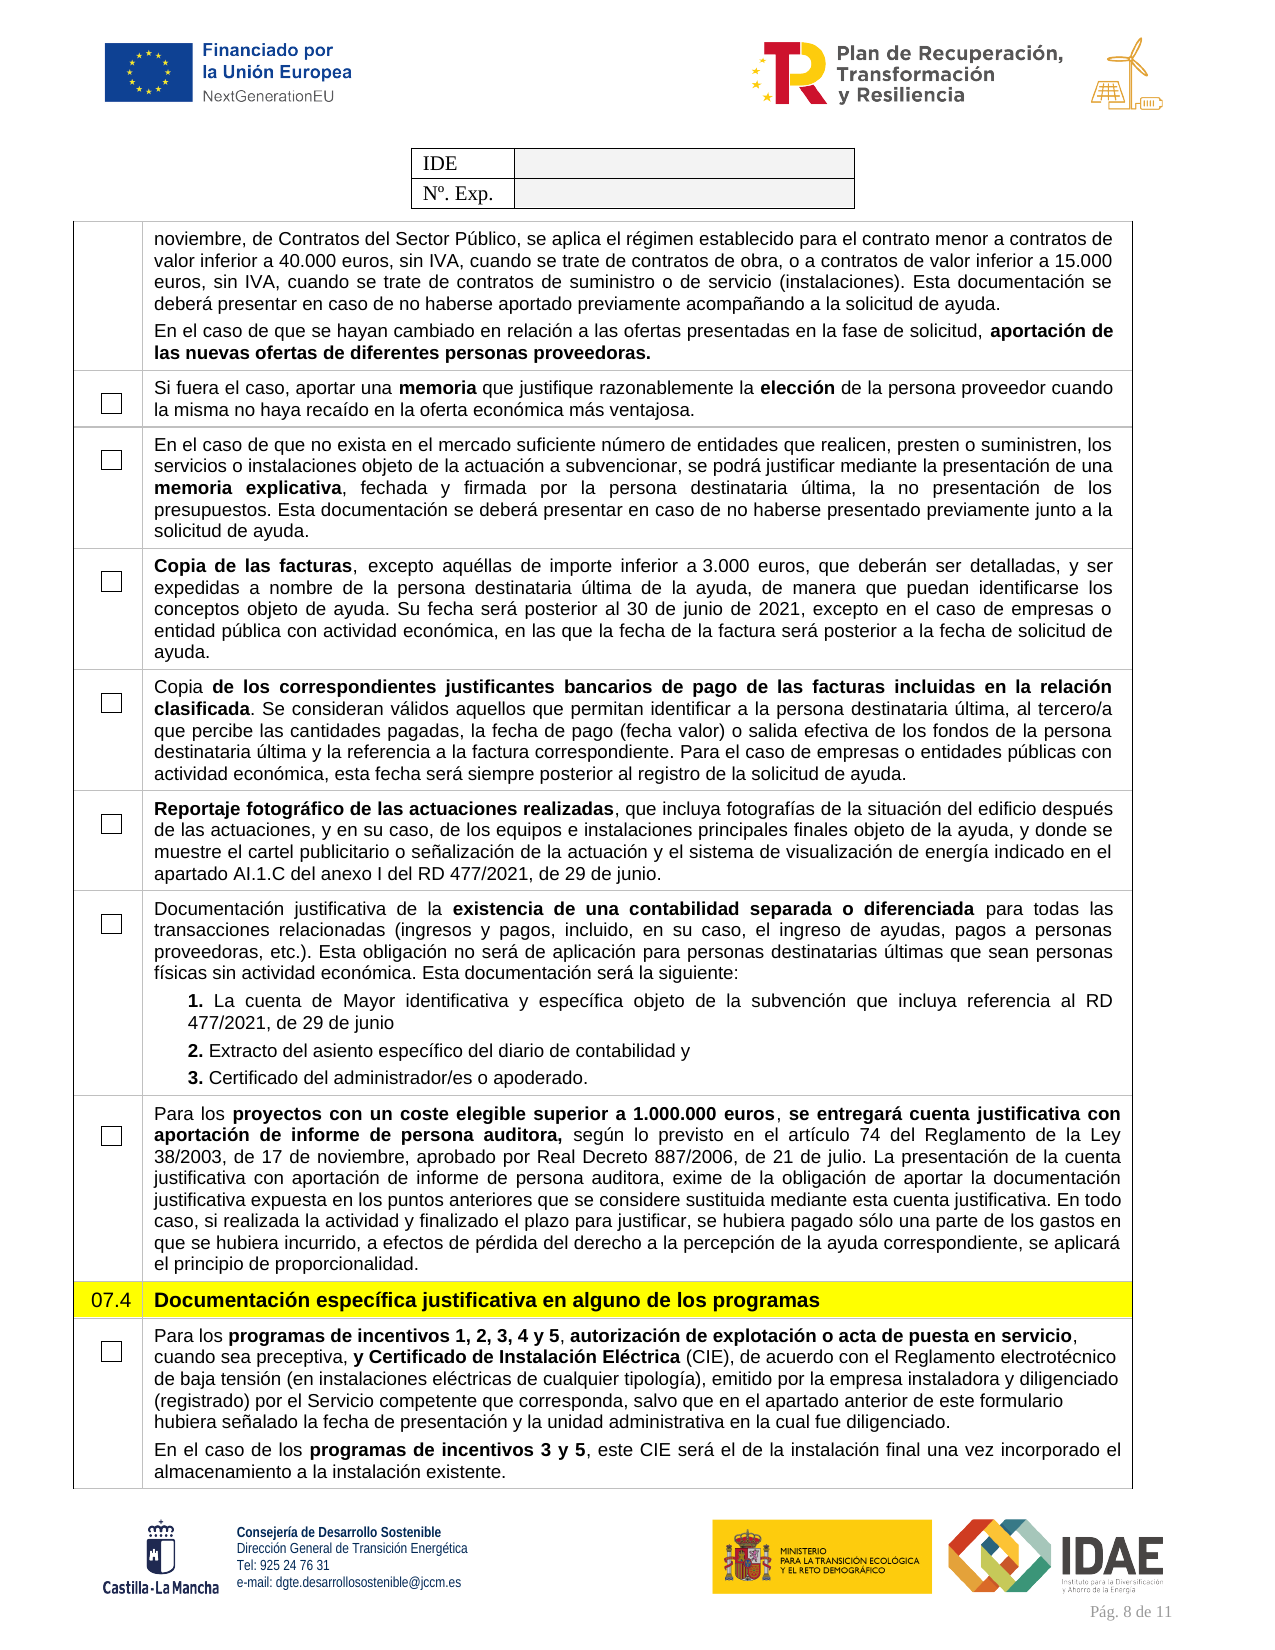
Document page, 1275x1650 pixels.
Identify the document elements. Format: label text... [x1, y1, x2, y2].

picture [103, 37, 1163, 110]
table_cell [143, 222, 1132, 370]
table_cell [74, 791, 142, 890]
table_cell [74, 222, 142, 370]
table_cell Documentación justificativa de la existencia de una contabilidad separada o diferenciada para todas las transacciones relacionadas (ingresos y pagos, incluido, en su caso, el ingreso de ayudas, pagos a personas proveedoras, etc.). Esta obligación no será de aplicación para personas destinatarias últimas que sean personas físicas sin actividad económica. Esta documentación será la siguiente: 1. La cuenta de Mayor identificativa y específica objeto de la subvención que incluya referencia al RD 477/2021, de 29 de junio 2. Extracto del asiento específico del diario de contabilidad y 3. Certificado del administrador/es o apoderado. [143, 891, 1132, 1095]
table_cell Si fuera el caso, aportar una memoria que justifique razonablemente la elección de la persona proveedor cuando la misma no haya recaído en la oferta económica más ventajosa. [143, 371, 1132, 426]
table_cell 07.4 [74, 1282, 142, 1317]
table_cell Para los programas de incentivos 1, 2, 3, 4 y 5, autorización de explotación o acta de puesta en servicio, cuando sea preceptiva, y Certificado de Instalación Eléctrica (CIE), de acuerdo con el Reglamento electrotécnico de baja tensión (en instalaciones eléctricas de cualquier tipología), emitido por la empresa instaladora y diligenciado (registrado) por el Servicio competente que corresponda, salvo que en el apartado anterior de este formulario hubiera señalado la fecha de presentación y la unidad administrativa en la cual fue diligenciado. En el caso de los programas de incentivos 3 y 5, este CIE será el de la instalación final una vez incorporado el almacenamiento a la instalación existente. [143, 1319, 1132, 1488]
table_cell Copia de los correspondientes justificantes bancarios de pago de las facturas incluidas en la relación clasificada. Se consideran válidos aquellos que permitan identificar a la persona destinataria última, al tercero/a que percibe las cantidades pagadas, la fecha de pago (fecha valor) o salida efectiva de los fondos de la persona destinataria última y la referencia a la factura correspondiente. Para el caso de empresas o entidades públicas con actividad económica, esta fecha será siempre posterior al registro de la solicitud de ayuda. [143, 670, 1132, 790]
table_cell [74, 549, 142, 669]
table_cell [74, 371, 142, 426]
table_cell Copia de las facturas, excepto aquéllas de importe inferior a 3.000 euros, que deberán ser detalladas, y ser expedidas a nombre de la persona destinataria última de la ayuda, de manera que puedan identificarse los conceptos objeto de ayuda. Su fecha será posterior al 30 de junio de 2021, excepto en el caso de empresas o entidad pública con actividad económica, en las que la fecha de la factura será posterior a la fecha de solicitud de ayuda. [143, 549, 1132, 669]
picture [103, 1519, 1163, 1594]
table_cell [74, 1319, 142, 1488]
table_cell Reportaje fotográfico de las actuaciones realizadas, que incluya fotografías de la situación del edificio después de las actuaciones, y en su caso, de los equipos e instalaciones principales finales objeto de la ayuda, y donde se muestre el cartel publicitario o señalización de la actuación y el sistema de visualización de energía indicado en el apartado AI.1.C del anexo I del RD 477/2021, de 29 de junio. [143, 791, 1132, 890]
table_cell [74, 891, 142, 1095]
table_cell Para los proyectos con un coste elegible superior a 1.000.000 euros, se entregará cuenta justificativa con aportación de informe de persona auditora, según lo previsto en el artículo 74 del Reglamento de la Ley 38/2003, de 17 de noviembre, aprobado por Real Decreto 887/2006, de 21 de julio. La presentación de la cuenta justificativa con aportación de informe de persona auditora, exime de la obligación de aportar la documentación justificativa expuesta en los puntos anteriores que se considere sustituida mediante esta cuenta justificativa. En todo caso, si realizada la actividad y finalizado el plazo para justificar, se hubiera pagado sólo una parte de los gastos en que se hubiera incurrido, a efectos de pérdida del derecho a la percepción de la ayuda correspondiente, se aplicará el principio de proporcionalidad. [143, 1096, 1132, 1281]
table_cell [74, 1096, 142, 1281]
table_cell [74, 428, 142, 548]
table_cell En el caso de que no exista en el mercado suficiente número de entidades que realicen, presten o suministren, los servicios o instalaciones objeto de la actuación a subvencionar, se podrá justificar mediante la presentación de una memoria explicativa, fechada y firmada por la persona destinataria última, la no presentación de los presupuestos. Esta documentación se deberá presentar en caso de no haberse presentado previamente junto a la solicitud de ayuda. [143, 428, 1132, 548]
table_cell Documentación específica justificativa en alguno de los programas [143, 1282, 1132, 1317]
table_cell [74, 670, 142, 790]
